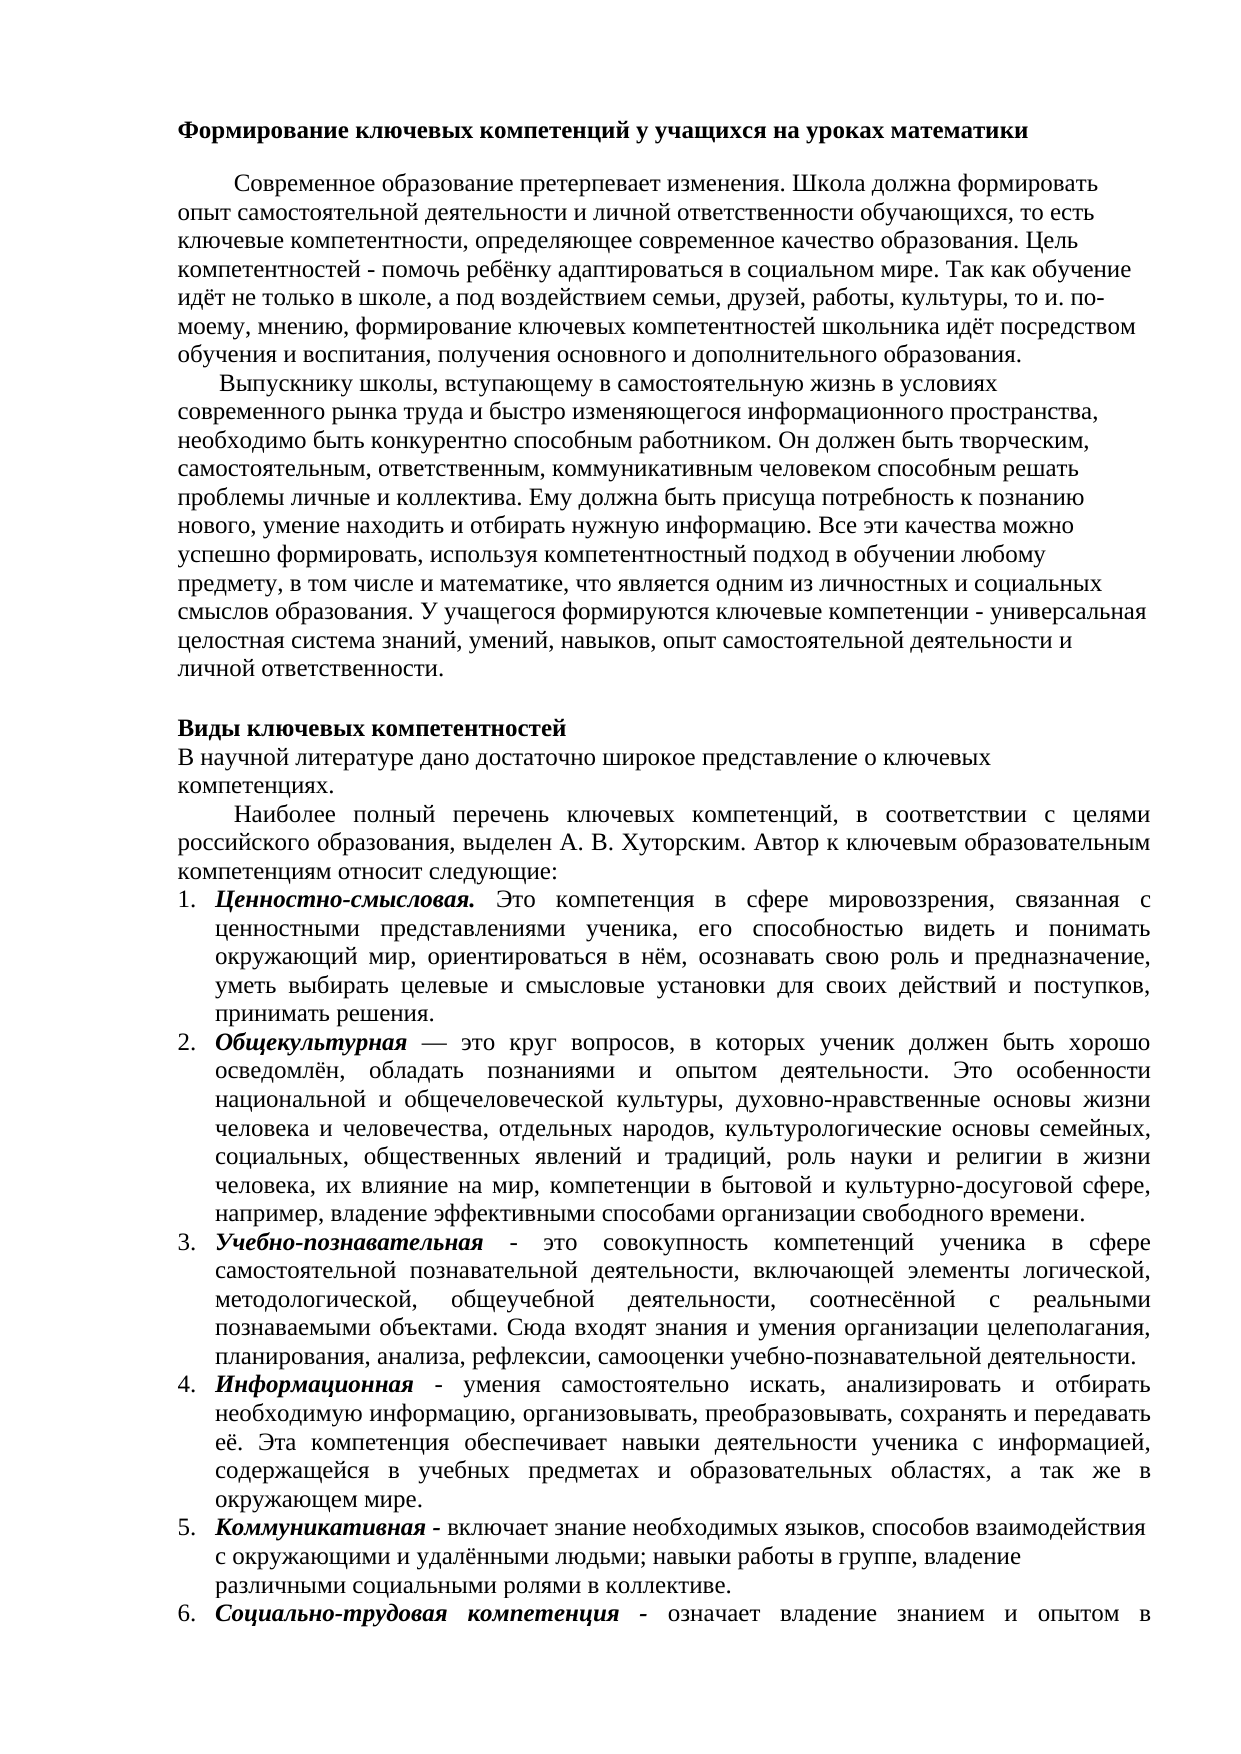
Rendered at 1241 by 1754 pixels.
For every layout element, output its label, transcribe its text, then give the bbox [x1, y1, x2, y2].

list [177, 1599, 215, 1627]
list Коммуникативная - включает знание необходимых языков, способов взаимодействия с окружающими и удалёнными людьми; навыки работы в группе, владение различными социальными ролями в коллективе. [177, 1513, 1152, 1599]
list Учебно-познавательная - это совокупность компетенций ученика в сфере самостоятельной познавательной деятельности, включающей элементы логической, методологической, общеучебной деятельности, соотнесённой с реальными познаваемыми объектами. Сюда входят знания и умения организации целеполагания, планирования, анализа, рефлексии, самооценки учебно-познавательной деятельности. [177, 1227, 1152, 1370]
text Виды ключевых компетентностей [177, 713, 1152, 742]
text В научной литературе дано достаточно широкое представление о ключевых компетенциях. [177, 742, 1152, 799]
list Ценностно-смысловая. Это компетенция в сфере мировоззрения, связанная с ценностными представлениями ученика, его способностью видеть и понимать окружающий мир, ориентироваться в нём, осознавать свою роль и предназначение, уметь выбирать целевые и смысловые установки для своих действий и поступков, принимать решения. [177, 885, 1152, 1027]
list Общекультурная — это круг вопросов, в которых ученик должен быть хорошо осведомлён, обладать познаниями и опытом деятельности. Это особенности национальной и общечеловеческой культуры, духовно-нравственные основы жизни человека и человечества, отдельных народов, культурологические основы семейных, социальных, общественных явлений и традиций, роль науки и религии в жизни человека, их влияние на мир, компетенции в бытовой и культурно-досуговой сфере, например, владение эффективными способами организации свободного времени. [177, 1027, 1152, 1227]
text Выпускнику школы, вступающему в самостоятельную жизнь в условиях современного рынка труда и быстро изменяющегося информационного пространства, необходимо быть конкурентно способным работником. Он должен быть творческим, самостоятельным, ответственным, коммуникативным человеком способным решать проблемы личные и коллектива. Ему должна быть присуща потребность к познанию нового, умение находить и отбирать нужную информацию. Все эти качества можно успешно формировать, используя компетентностный подход в обучении любому предмету, в том числе и математике, что является одним из личностных и социальных смыслов образования. У учащегося формируются ключевые компетенции - универсальная целостная система знаний, умений, навыков, опыт самостоятельной деятельности и личной ответственности. [177, 368, 1152, 682]
text Наиболее полный перечень ключевых компетенций, в соответствии с целями российского образования, выделен А. В. Хуторским. Автор к ключевым образовательным компетенциям относит следующие: [177, 799, 1152, 885]
text Современное образование претерпевает изменения. Школа должна формировать опыт самостоятельной деятельности и личной ответственности обучающихся, то есть ключевые компетентности, определяющее современное качество образования. Цель компетентностей - помочь ребёнку адаптироваться в социальном мире. Так как обучение идёт не только в школе, а под воздействием семьи, друзей, работы, культуры, то и. по- моему, мнению, формирование ключевых компетентностей школьника идёт посредством обучения и воспитания, получения основного и дополнительного образования. [177, 168, 1152, 368]
list Информационная - умения самостоятельно искать, анализировать и отбирать необходимую информацию, организовывать, преобразовывать, сохранять и передавать её. Эта компетенция обеспечивает навыки деятельности ученика с информацией, содержащейся в учебных предметах и образовательных областях, а так же в окружающем мире. [177, 1370, 1152, 1513]
text Формирование ключевых компетенций у учащихся на уроках математики [177, 118, 1152, 143]
